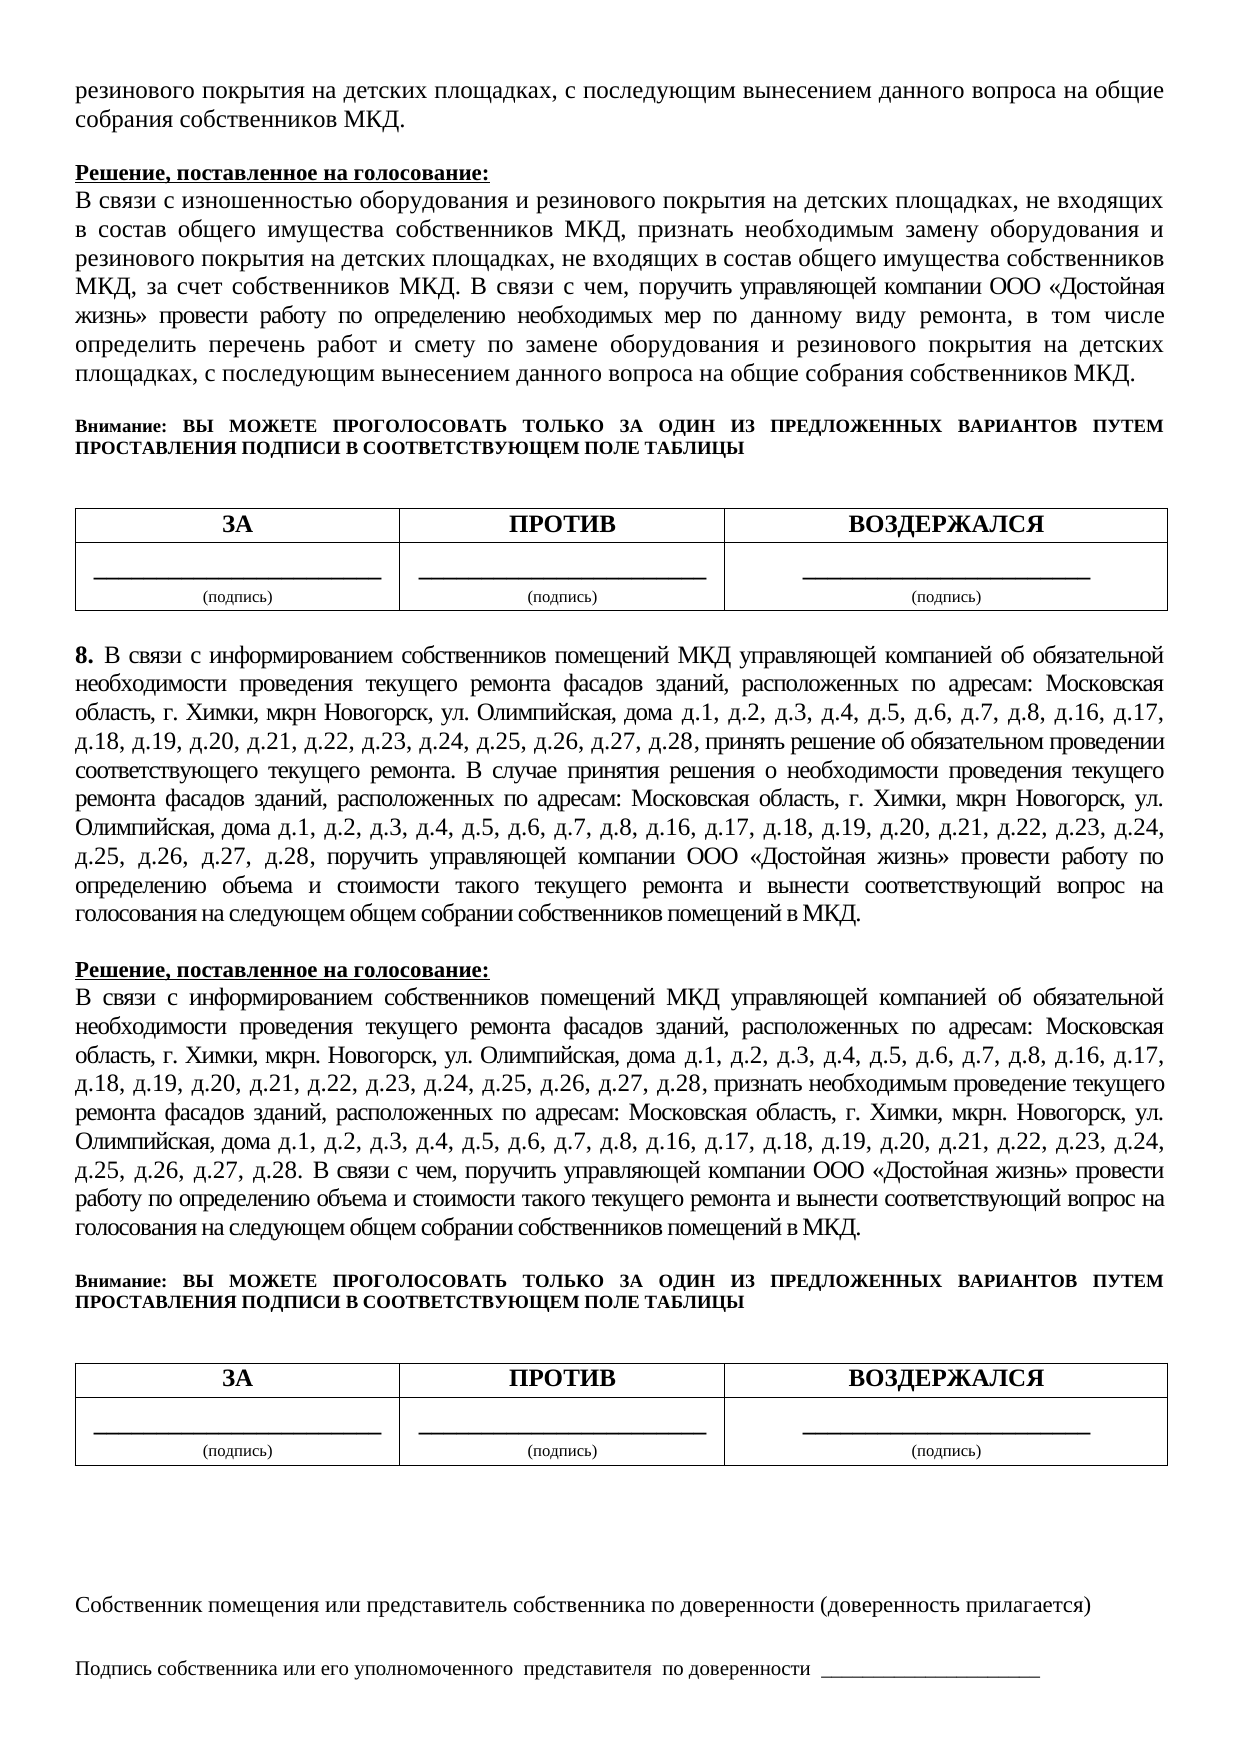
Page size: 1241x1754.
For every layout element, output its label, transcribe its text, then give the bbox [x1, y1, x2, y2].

table_cell _______________________ (подпись) [400, 1398, 724, 1464]
text В связи с изношенностью оборудования и резинового покрытия на детских площадках, не входящих в состав общего имущества собственников МКД, признать необходимым замену оборудования и резинового покрытия на детских площадках, не входящих в состав общего имущества собственников МКД, за счет собственников МКД. В связи с чем, поручить управляющей компании ООО «Достойная жизнь» провести работу по определению необходимых мер по данному виду ремонта, в том числе определить перечень работ и смету по замене оборудования и резинового покрытия на детских площадках, с последующим вынесением данного вопроса на общие собрания собственников МКД. [75, 185, 1165, 386]
text Решение, поставленное на голосование: [75, 956, 1165, 982]
table_header ПРОТИВ [400, 1364, 724, 1397]
table_cell _______________________ (подпись) [725, 543, 1167, 610]
table_header ВОЗДЕРЖАЛСЯ [725, 1364, 1167, 1397]
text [75, 75, 1165, 132]
text Решение, поставленное на голосование: [75, 159, 1165, 185]
table_header ЗА [76, 509, 399, 542]
text В связи с информированием собственников помещений МКД управляющей компанией об обязательной необходимости проведения текущего ремонта фасадов зданий, расположенных по адресам: Московская область, г. Химки, мкрн. Новогорск, ул. Олимпийская, дома д.1, д.2, д.3, д.4, д.5, д.6, д.7, д.8, д.16, д.17, д.18, д.19, д.20, д.21, д.22, д.23, д.24, д.25, д.26, д.27, д.28, признать необходимым проведение текущего ремонта фасадов зданий, расположенных по адресам: Московская область, г. Химки, мкрн. Новогорск, ул. Олимпийская, дома д.1, д.2, д.3, д.4, д.5, д.6, д.7, д.8, д.16, д.17, д.18, д.19, д.20, д.21, д.22, д.23, д.24, д.25, д.26, д.27, д.28. В связи с чем, поручить управляющей компании ООО «Достойная жизнь» провести работу по определению объема и стоимости такого текущего ремонта и вынести соответствующий вопрос на голосования на следующем общем собрании собственников помещений в МКД. [75, 982, 1165, 1241]
text Внимание: ВЫ МОЖЕТЕ ПРОГОЛОСОВАТЬ ТОЛЬКО ЗА ОДИН ИЗ ПРЕДЛОЖЕННЫХ ВАРИАНТОВ ПУТЕМ ПРОСТАВЛЕНИЯ ПОДПИСИ В СООтВЕТСТВУЮЩЕМ ПОЛЕ ТАБЛИЦЫ [75, 1270, 1165, 1313]
text Собственник помещения или представитель собственника по доверенности (доверенность прилагается) [75, 1591, 1165, 1617]
table_header ЗА [76, 1364, 399, 1397]
text 8. В связи с информированием собственников помещений МКД управляющей компанией об обязательной необходимости проведения текущего ремонта фасадов зданий, расположенных по адресам: Московская область, г. Химки, мкрн Новогорск, ул. Олимпийская, дома д.1, д.2, д.3, д.4, д.5, д.6, д.7, д.8, д.16, д.17, д.18, д.19, д.20, д.21, д.22, д.23, д.24, д.25, д.26, д.27, д.28, принять решение об обязательном проведении соответствующего текущего ремонта. В случае принятия решения о необходимости проведения текущего ремонта фасадов зданий, расположенных по адресам: Московская область, г. Химки, мкрн Новогорск, ул. Олимпийская, дома д.1, д.2, д.3, д.4, д.5, д.6, д.7, д.8, д.16, д.17, д.18, д.19, д.20, д.21, д.22, д.23, д.24, д.25, д.26, д.27, д.28, поручить управляющей компании ООО «Достойная жизнь» провести работу по определению объема и стоимости такого текущего ремонта и вынести соответствующий вопрос на голосования на следующем общем собрании собственников помещений в МКД. [75, 640, 1165, 927]
table_header ВОЗДЕРЖАЛСЯ [725, 509, 1167, 542]
text Внимание: ВЫ МОЖЕТЕ ПРОГОЛОСОВАТЬ ТОЛЬКО ЗА ОДИН ИЗ ПРЕДЛОЖЕННЫХ ВАРИАНТОВ ПУТЕМ ПРОСТАВЛЕНИЯ ПОДПИСИ В СООтВЕТСТВУЮЩЕМ ПОЛЕ ТАБЛИЦЫ [75, 415, 1165, 458]
table_header ПРОТИВ [400, 509, 724, 542]
table_cell _______________________ (подпись) [76, 543, 399, 610]
table_cell _______________________ (подпись) [725, 1398, 1167, 1464]
table_cell _______________________ (подпись) [400, 543, 724, 610]
table_cell _______________________ (подпись) [76, 1398, 399, 1464]
